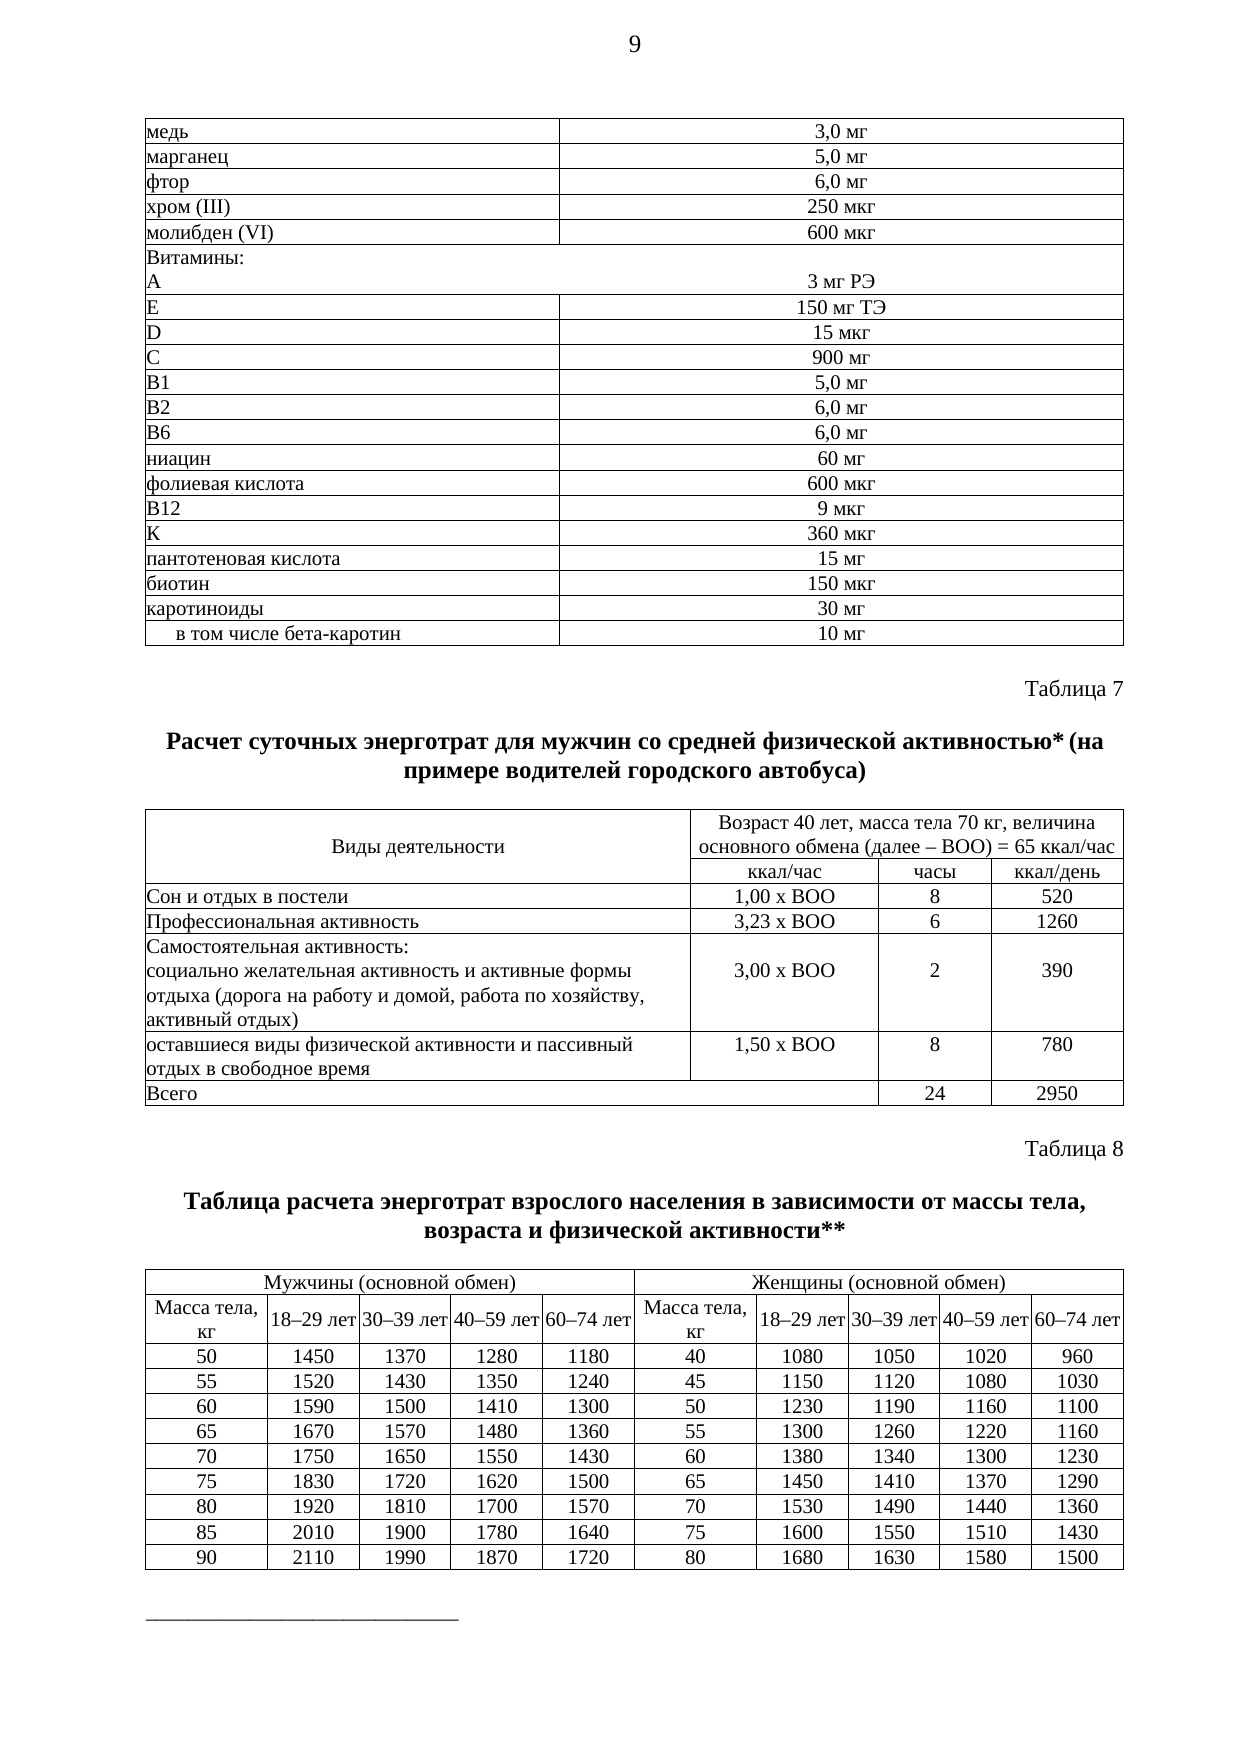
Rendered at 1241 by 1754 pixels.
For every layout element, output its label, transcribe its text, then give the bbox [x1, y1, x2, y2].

table_cell 80 [146, 1495, 267, 1518]
table_cell 2110 [268, 1545, 359, 1569]
table_cell 1220 [940, 1419, 1031, 1443]
table_cell 1490 [849, 1495, 939, 1518]
table_cell 1410 [451, 1394, 542, 1418]
table_cell 1640 [543, 1520, 634, 1544]
text Расчет суточных энерготрат для мужчин со средней физической активностью* (на примере водителей городского автобуса) [146, 726, 1123, 784]
table_cell 50 [146, 1344, 267, 1368]
table_cell 2010 [268, 1520, 359, 1544]
table_cell Всего [146, 1081, 691, 1105]
table_cell 1300 [543, 1394, 634, 1418]
table_cell 1100 [1032, 1394, 1123, 1418]
table_cell 15 мкг [560, 320, 1123, 344]
table_cell 1080 [940, 1369, 1031, 1393]
text Таблица 8 [146, 1135, 1123, 1161]
table_cell К [146, 521, 559, 545]
table_cell 1260 [992, 909, 1123, 933]
table_cell 150 мкг [560, 571, 1123, 595]
table_cell А [146, 269, 559, 294]
table_cell [992, 934, 1123, 958]
table_cell 1050 [849, 1344, 939, 1368]
table_cell 1300 [757, 1419, 848, 1443]
table_cell хром (III) [146, 195, 559, 218]
table_cell 3,23 x ВОО [691, 909, 878, 933]
table_cell 3 мг РЭ [559, 269, 1123, 294]
table_cell 1830 [268, 1469, 359, 1493]
table_cell 1340 [849, 1444, 939, 1468]
table_cell молибден (VI) [146, 220, 559, 244]
table_cell 6,0 мг [560, 395, 1123, 419]
table_cell 6 [879, 909, 991, 933]
table_cell 1240 [543, 1369, 634, 1393]
table_cell 2950 [992, 1081, 1123, 1105]
table_cell 360 мкг [560, 521, 1123, 545]
text Таблица 7 [146, 675, 1123, 701]
table_cell Сон и отдых в постели [146, 884, 690, 908]
table_cell 3,0 мг [560, 119, 1123, 143]
table_cell 1120 [849, 1369, 939, 1393]
table_cell 1150 [757, 1369, 848, 1393]
table_cell 75 [635, 1520, 756, 1544]
table_cell 1650 [360, 1444, 450, 1468]
text Таблица расчета энерготрат взрослого населения в зависимости от массы тела, возраста и физической активности** [146, 1186, 1123, 1243]
table_cell биотин [146, 571, 559, 595]
table_cell часы [879, 859, 991, 883]
table_cell 1630 [849, 1545, 939, 1569]
table_cell Профессиональная активность [146, 909, 690, 933]
table_cell 80 [635, 1545, 756, 1569]
table_cell В12 [146, 496, 559, 520]
table_cell 9 мкг [560, 496, 1123, 520]
table_cell 5,0 мг [560, 144, 1123, 168]
table_header Виды деятельности [146, 810, 690, 883]
table_cell 70 [635, 1495, 756, 1518]
table_cell 780 [992, 1032, 1123, 1080]
table_cell 1020 [940, 1344, 1031, 1368]
table_cell ккал/час [691, 859, 878, 883]
table_cell 1720 [360, 1469, 450, 1493]
table_cell 1030 [1032, 1369, 1123, 1393]
table_cell 1300 [940, 1444, 1031, 1468]
table_cell 8 [879, 884, 991, 908]
table_cell 150 мг ТЭ [560, 295, 1123, 319]
table_cell [691, 1081, 878, 1105]
table_cell 960 [1032, 1344, 1123, 1368]
table_cell [691, 934, 878, 958]
table_cell 90 [146, 1545, 267, 1569]
table_cell 1430 [360, 1369, 450, 1393]
table_cell 1500 [543, 1469, 634, 1493]
table_cell 1720 [543, 1545, 634, 1569]
table_cell 1370 [940, 1469, 1031, 1493]
table_cell 10 мг [560, 621, 1123, 645]
table_cell Самостоятельная активность: [146, 934, 690, 958]
table_cell 1430 [543, 1444, 634, 1468]
table_header Женщины (основной обмен) [635, 1270, 1123, 1294]
table_cell 40 [635, 1344, 756, 1368]
table_cell 45 [635, 1369, 756, 1393]
table_cell оставшиеся виды физической активности и пассивный отдых в свободное время [146, 1032, 690, 1080]
table_cell 600 мкг [560, 220, 1123, 244]
table_cell 900 мг [560, 345, 1123, 369]
table_cell D [146, 320, 559, 344]
table_cell 55 [635, 1419, 756, 1443]
table_cell 1550 [451, 1444, 542, 1468]
table_cell 1290 [1032, 1469, 1123, 1493]
table_cell 1500 [1032, 1545, 1123, 1569]
table_cell 1620 [451, 1469, 542, 1493]
table_cell 6,0 мг [560, 420, 1123, 444]
table_cell 1080 [757, 1344, 848, 1368]
table_cell 1440 [940, 1495, 1031, 1518]
table_cell 65 [146, 1419, 267, 1443]
table_cell 18–29 лет [268, 1295, 359, 1343]
table_cell 1600 [757, 1520, 848, 1544]
table_cell 600 мкг [560, 471, 1123, 494]
table_cell 60–74 лет [1032, 1295, 1123, 1343]
table_cell С [146, 345, 559, 369]
table_cell 1900 [360, 1520, 450, 1544]
table_cell 1160 [940, 1394, 1031, 1418]
table_cell 60 мг [560, 445, 1123, 469]
table_cell 65 [635, 1469, 756, 1493]
table_cell фолиевая кислота [146, 471, 559, 494]
table_header Мужчины (основной обмен) [146, 1270, 634, 1294]
table_cell 1190 [849, 1394, 939, 1418]
table_cell 1780 [451, 1520, 542, 1544]
table_cell 15 мг [560, 546, 1123, 570]
table_cell 1350 [451, 1369, 542, 1393]
table_cell 1570 [543, 1495, 634, 1518]
table_cell 1410 [849, 1469, 939, 1493]
table_header Возраст 40 лет, масса тела 70 кг, величина основного обмена (далее – ВОО) = 65 ккал/час [691, 810, 1123, 858]
table_cell В6 [146, 420, 559, 444]
table_cell 18–29 лет [757, 1295, 848, 1343]
table_cell 75 [146, 1469, 267, 1493]
table_cell медь [146, 119, 559, 143]
table_cell 1670 [268, 1419, 359, 1443]
table_cell 40–59 лет [940, 1295, 1031, 1343]
table_cell 60 [635, 1444, 756, 1468]
table_cell 60–74 лет [543, 1295, 634, 1343]
table_cell 1750 [268, 1444, 359, 1468]
table_cell 390 [992, 959, 1123, 1031]
table_cell 1370 [360, 1344, 450, 1368]
table_cell 520 [992, 884, 1123, 908]
table_cell 1260 [849, 1419, 939, 1443]
table_cell Витамины: [146, 245, 1123, 269]
table_cell 5,0 мг [560, 370, 1123, 394]
table_cell 1530 [757, 1495, 848, 1518]
table_cell 1360 [543, 1419, 634, 1443]
table_cell 24 [879, 1081, 991, 1105]
table_cell 2 [879, 959, 991, 1031]
table_cell каротиноиды [146, 596, 559, 620]
table_cell 1,00 x ВОО [691, 884, 878, 908]
table_cell 30–39 лет [360, 1295, 450, 1343]
table_cell 1280 [451, 1344, 542, 1368]
table_cell 40–59 лет [451, 1295, 542, 1343]
table_cell 8 [879, 1032, 991, 1080]
table_cell 70 [146, 1444, 267, 1468]
table_cell 1230 [757, 1394, 848, 1418]
table_cell 1380 [757, 1444, 848, 1468]
table_cell 1450 [757, 1469, 848, 1493]
table_cell 1430 [1032, 1520, 1123, 1544]
table_cell 1510 [940, 1520, 1031, 1544]
table_cell 1360 [1032, 1495, 1123, 1518]
table_cell 50 [635, 1394, 756, 1418]
text ______________________________ [146, 1598, 1123, 1623]
table_cell Масса тела, кг [635, 1295, 756, 1343]
table_cell 1480 [451, 1419, 542, 1443]
table_cell 1680 [757, 1545, 848, 1569]
table_cell марганец [146, 144, 559, 168]
table_cell В2 [146, 395, 559, 419]
table_cell Масса тела, кг [146, 1295, 267, 1343]
table_cell 1700 [451, 1495, 542, 1518]
table_cell 1,50 x ВОО [691, 1032, 878, 1080]
table_cell 1550 [849, 1520, 939, 1544]
table_cell 30–39 лет [849, 1295, 939, 1343]
table_cell 85 [146, 1520, 267, 1544]
table_cell 1990 [360, 1545, 450, 1569]
table_cell 6,0 мг [560, 169, 1123, 193]
table_cell 1590 [268, 1394, 359, 1418]
table_cell 1230 [1032, 1444, 1123, 1468]
table_cell в том числе бета-каротин [146, 621, 559, 645]
table_cell фтор [146, 169, 559, 193]
table_cell 1500 [360, 1394, 450, 1418]
table_cell 30 мг [560, 596, 1123, 620]
table_cell 1580 [940, 1545, 1031, 1569]
table_cell В1 [146, 370, 559, 394]
table_cell 1160 [1032, 1419, 1123, 1443]
table_cell 3,00 x ВОО [691, 959, 878, 1031]
table_cell социально желательная активность и активные формы отдыха (дорога на работу и домой, работа по хозяйству, активный отдых) [146, 959, 690, 1031]
table_cell 1450 [268, 1344, 359, 1368]
table_cell 1520 [268, 1369, 359, 1393]
table_cell 1180 [543, 1344, 634, 1368]
table_cell 55 [146, 1369, 267, 1393]
table_cell 1920 [268, 1495, 359, 1518]
table_cell [879, 934, 991, 958]
table_cell пантотеновая кислота [146, 546, 559, 570]
table_cell ккал/день [992, 859, 1123, 883]
table_cell 60 [146, 1394, 267, 1418]
table_cell Е [146, 295, 559, 319]
table_cell 250 мкг [560, 195, 1123, 218]
table_cell 1570 [360, 1419, 450, 1443]
table_cell ниацин [146, 445, 559, 469]
table_cell 1870 [451, 1545, 542, 1569]
table_cell 1810 [360, 1495, 450, 1518]
